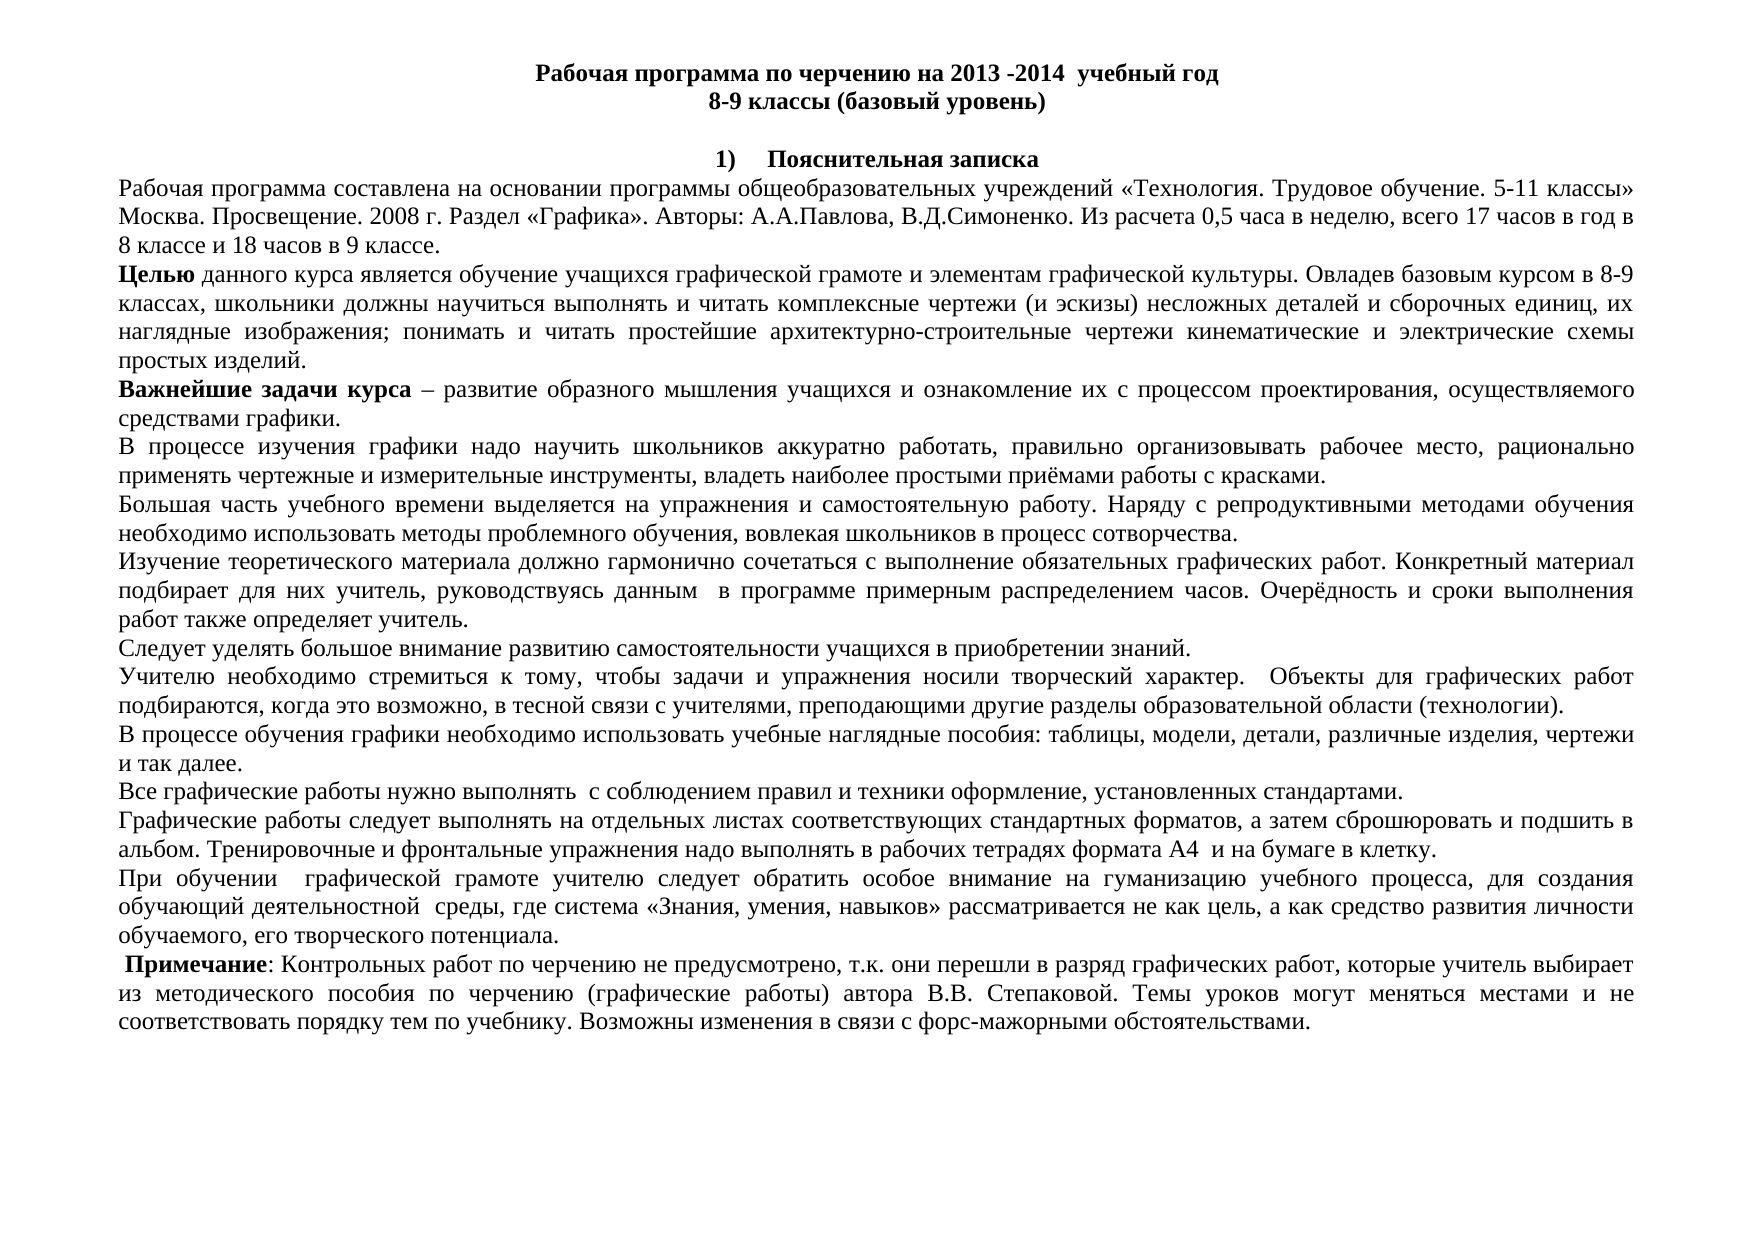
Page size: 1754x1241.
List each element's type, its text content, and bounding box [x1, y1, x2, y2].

text Следует уделять большое внимание развитию самостоятельности учащихся в приобретении знаний. [118, 633, 1636, 661]
text Большая часть учебного времени выделяется на упражнения и самостоятельную работу. Наряду с репродуктивными методами обучения необходимо использовать методы проблемного обучения, вовлекая школьников в процесс сотворчества. [118, 489, 1636, 546]
text Все графические работы нужно выполнять с соблюдением правил и техники оформление, установленных стандартами. [118, 776, 1636, 805]
text Важнейшие задачи курса – развитие образного мышления учащихся и ознакомление их с процессом проектирования, осуществляемого средствами графики. [118, 374, 1636, 431]
text При обучении графической грамоте учителю следует обратить особое внимание на гуманизацию учебного процесса, для создания обучающий деятельностной среды, где система «Знания, умения, навыков» рассматривается не как цель, а как средство развития личности обучаемого, его творческого потенциала. [118, 863, 1636, 949]
text 1) Пояснительная записка [118, 144, 1636, 173]
text Графические работы следует выполнять на отдельных листах соответствующих стандартных форматов, а затем сброшюровать и подшить в альбом. Тренировочные и фронтальные упражнения надо выполнять в рабочих тетрадях формата А4 и на бумаге в клетку. [118, 805, 1636, 863]
text Примечание: Контрольных работ по черчению не предусмотрено, т.к. они перешли в разряд графических работ, которые учитель выбирает из методического пособия по черчению (графические работы) автора В.В. Степаковой. Темы уроков могут меняться местами и не соответствовать порядку тем по учебнику. Возможны изменения в связи с форс-мажорными обстоятельствами. [118, 949, 1636, 1035]
text В процессе изучения графики надо научить школьников аккуратно работать, правильно организовывать рабочее место, рационально применять чертежные и измерительные инструменты, владеть наиболее простыми приёмами работы с красками. [118, 431, 1636, 489]
text В процессе обучения графики необходимо использовать учебные наглядные пособия: таблицы, модели, детали, различные изделия, чертежи и так далее. [118, 719, 1636, 776]
text Целью данного курса является обучение учащихся графической грамоте и элементам графической культуры. Овладев базовым курсом в 8-9 классах, школьники должны научиться выполнять и читать комплексные чертежи (и эскизы) несложных деталей и сборочных единиц, их наглядные изображения; понимать и читать простейшие архитектурно-строительные чертежи кинематические и электрические схемы простых изделий. [118, 259, 1636, 374]
text Рабочая программа составлена на основании программы общеобразовательных учреждений «Технология. Трудовое обучение. 5-11 классы» Москва. Просвещение. 2008 г. Раздел «Графика». Авторы: А.А.Павлова, В.Д.Симоненко. Из расчета 0,5 часа в неделю, всего 17 часов в год в 8 классе и 18 часов в 9 классе. [118, 173, 1636, 259]
text Учителю необходимо стремиться к тому, чтобы задачи и упражнения носили творческий характер. Объекты для графических работ подбираются, когда это возможно, в тесной связи с учителями, преподающими другие разделы образовательной области (технологии). [118, 661, 1636, 719]
text 8-9 классы (базовый уровень) [118, 86, 1636, 115]
text Рабочая программа по черчению на 2013 -2014 учебный год [118, 58, 1636, 86]
text Изучение теоретического материала должно гармонично сочетаться с выполнение обязательных графических работ. Конкретный материал подбирает для них учитель, руководствуясь данным в программе примерным распределением часов. Очерёдность и сроки выполнения работ также определяет учитель. [118, 546, 1636, 633]
